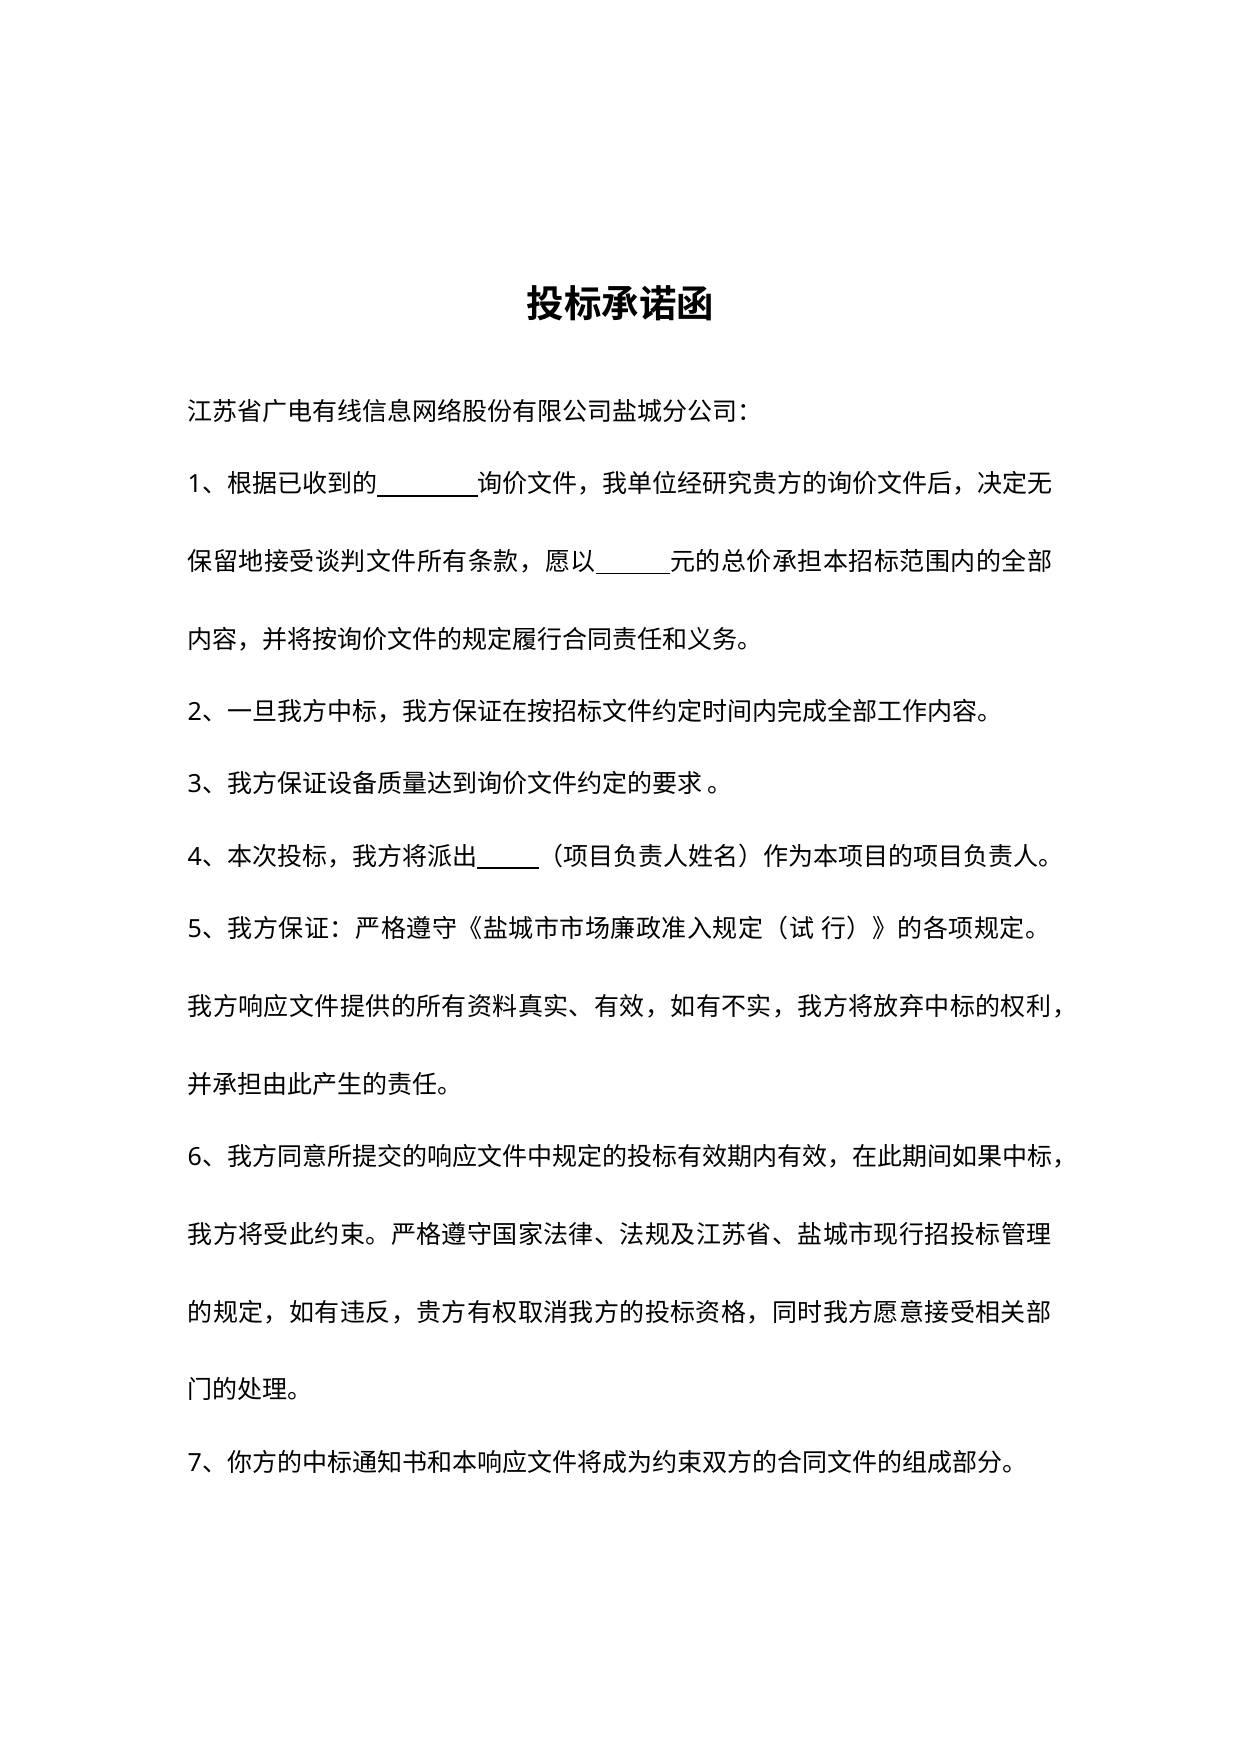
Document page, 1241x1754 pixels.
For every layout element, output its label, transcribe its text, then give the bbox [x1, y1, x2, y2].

text 投标承诺函 [187, 269, 1053, 334]
text 7、你方的中标通知书和本响应文件将成为约束双方的合同文件的组成部分。 [187, 1428, 1053, 1493]
text 2、一旦我方中标，我方保证在按招标文件约定时间内完成全部工作内容。 [187, 677, 1053, 742]
text 江苏省广电有线信息网络股份有限公司盐城分公司： [187, 377, 1053, 442]
text 4、本次投标，我方将派出 （项目负责人姓名）作为本项目的项目负责人。 [187, 822, 1053, 887]
text 5、我方保证：严格遵守《盐城市市场廉政准入规定（试 行）》的各项规定。我方响应文件提供的所有资料真实、有效，如有不实，我方将放弃中标的权利，并承担由此产生的责任。 [187, 894, 1053, 1115]
text 3、我方保证设备质量达到询价文件约定的要求 。 [187, 749, 1053, 814]
text 6、我方同意所提交的响应文件中规定的投标有效期内有效，在此期间如果中标，我方将受此约束。严格遵守国家法律、法规及江苏省、盐城市现行招投标管理的规定，如有违反，贵方有权取消我方的投标资格，同时我方愿意接受相关部门的处理。 [187, 1122, 1053, 1421]
text 1、根据已收到的 询价文件，我单位经研究贵方的询价文件后，决定无保留地接受谈判文件所有条款，愿以 元的总价承担本招标范围内的全部内容，并将按询价文件的规定履行合同责任和义务。 [187, 449, 1053, 670]
